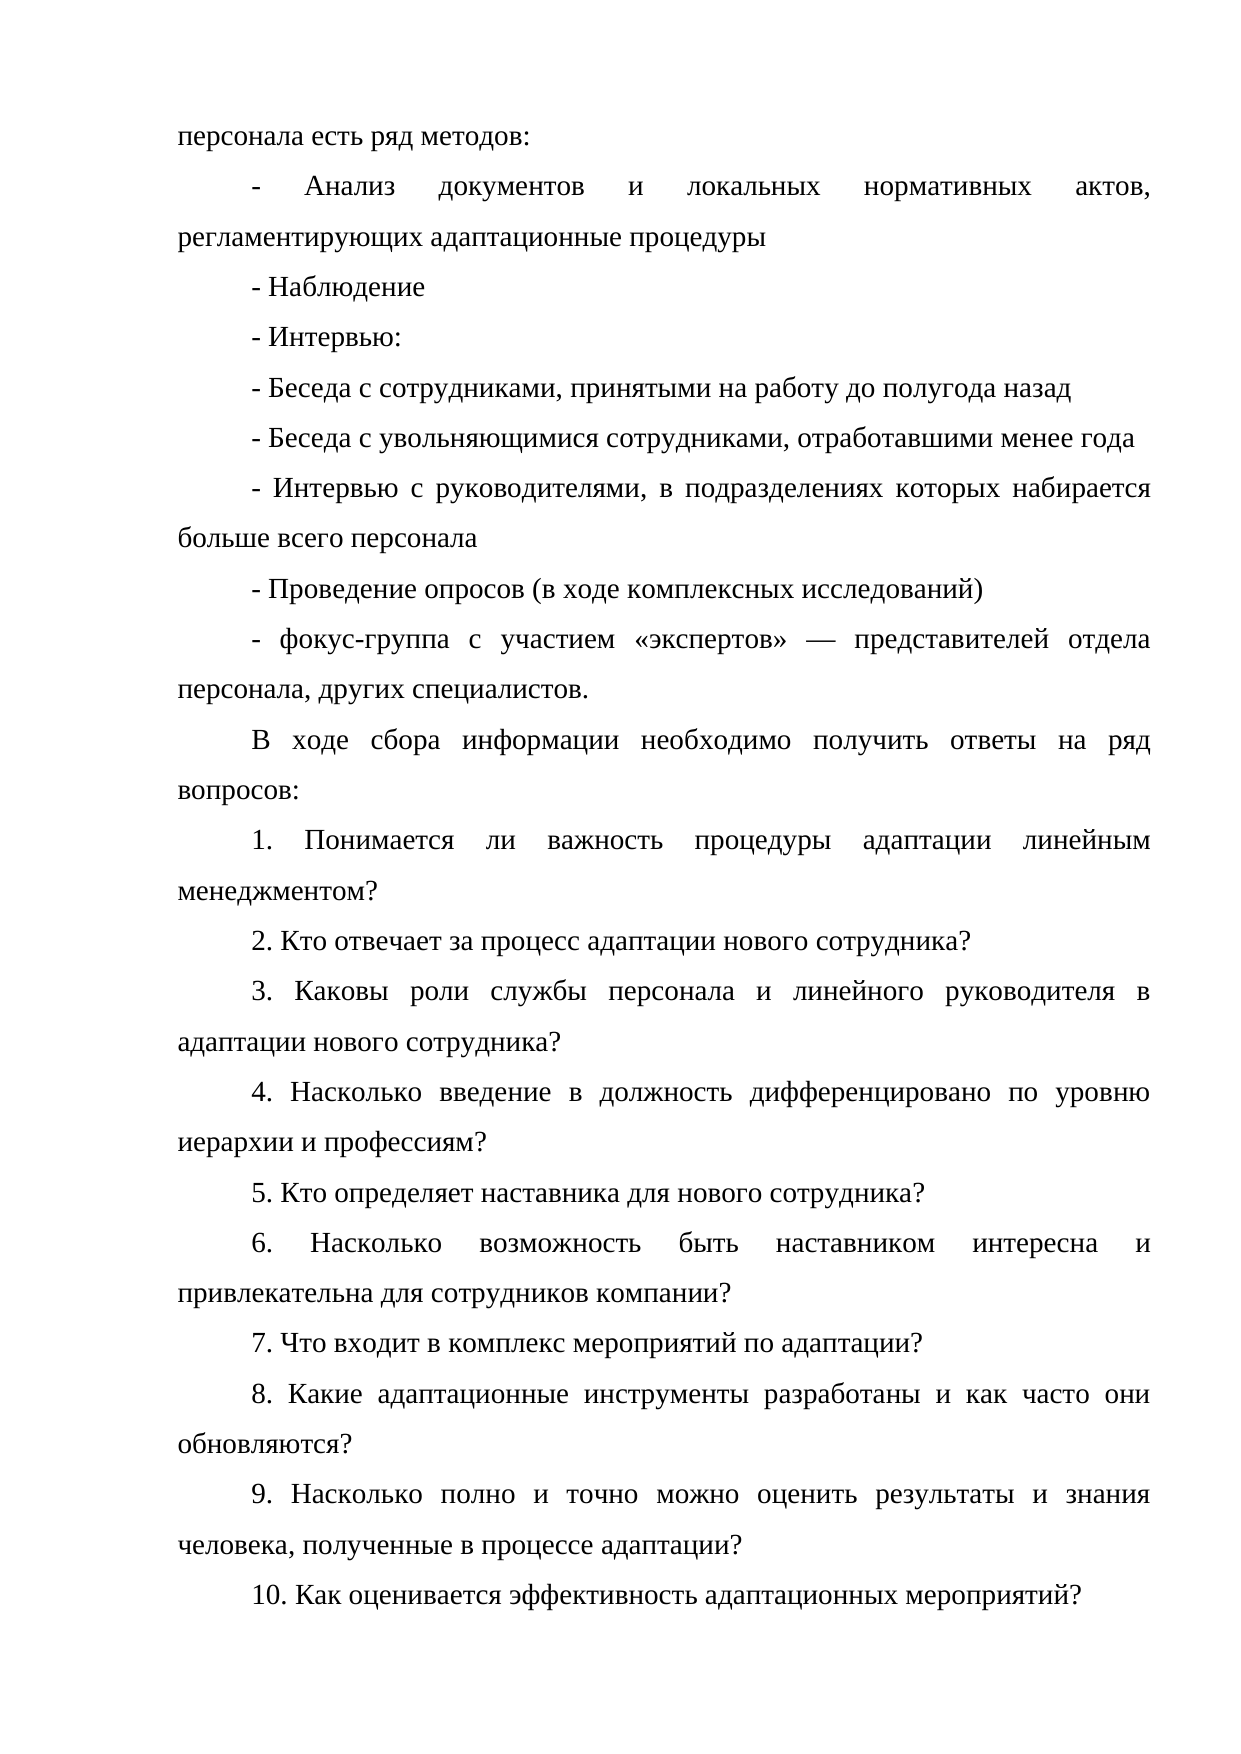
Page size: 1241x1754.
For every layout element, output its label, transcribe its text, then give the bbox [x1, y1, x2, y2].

text 2. Кто отвечает за процесс адаптации нового сотрудника? [177, 923, 1152, 957]
text 5. Кто определяет наставника для нового сотрудника? [177, 1175, 1152, 1208]
text - Наблюдение [177, 269, 1152, 303]
text - Интервью с руководителями, в подразделениях которых набирается больше всего персонала [177, 470, 1152, 554]
text 4. Насколько введение в должность дифференцировано по уровню иерархии и профессиям? [177, 1074, 1152, 1158]
text 7. Что входит в комплекс мероприятий по адаптации? [177, 1326, 1152, 1359]
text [177, 118, 1152, 152]
text В ходе сбора информации необходимо получить ответы на ряд вопросов: [177, 722, 1152, 806]
text 6. Насколько возможность быть наставником интересна и привлекательна для сотрудников компании? [177, 1225, 1152, 1309]
text 8. Какие адаптационные инструменты разработаны и как часто они обновляются? [177, 1376, 1152, 1460]
text - Беседа с сотрудниками, принятыми на работу до полугода назад [177, 370, 1152, 403]
text 3. Каковы роли службы персонала и линейного руководителя в адаптации нового сотрудника? [177, 973, 1152, 1057]
text 10. Как оценивается эффективность адаптационных мероприятий? [177, 1577, 1152, 1611]
text 9. Насколько полно и точно можно оценить результаты и знания человека, полученные в процессе адаптации? [177, 1477, 1152, 1560]
text - фокус-группа с участием «экспертов» — представителей отдела персонала, других специалистов. [177, 621, 1152, 705]
text - Анализ документов и локальных нормативных актов, регламентирующих адаптационные процедуры [177, 168, 1152, 252]
text 1. Понимается ли важность процедуры адаптации линейным менеджментом? [177, 822, 1152, 906]
text - Интервью: [177, 319, 1152, 353]
text - Проведение опросов (в ходе комплексных исследований) [177, 571, 1152, 604]
text - Беседа с увольняющимися сотрудниками, отработавшими менее года [177, 420, 1152, 453]
